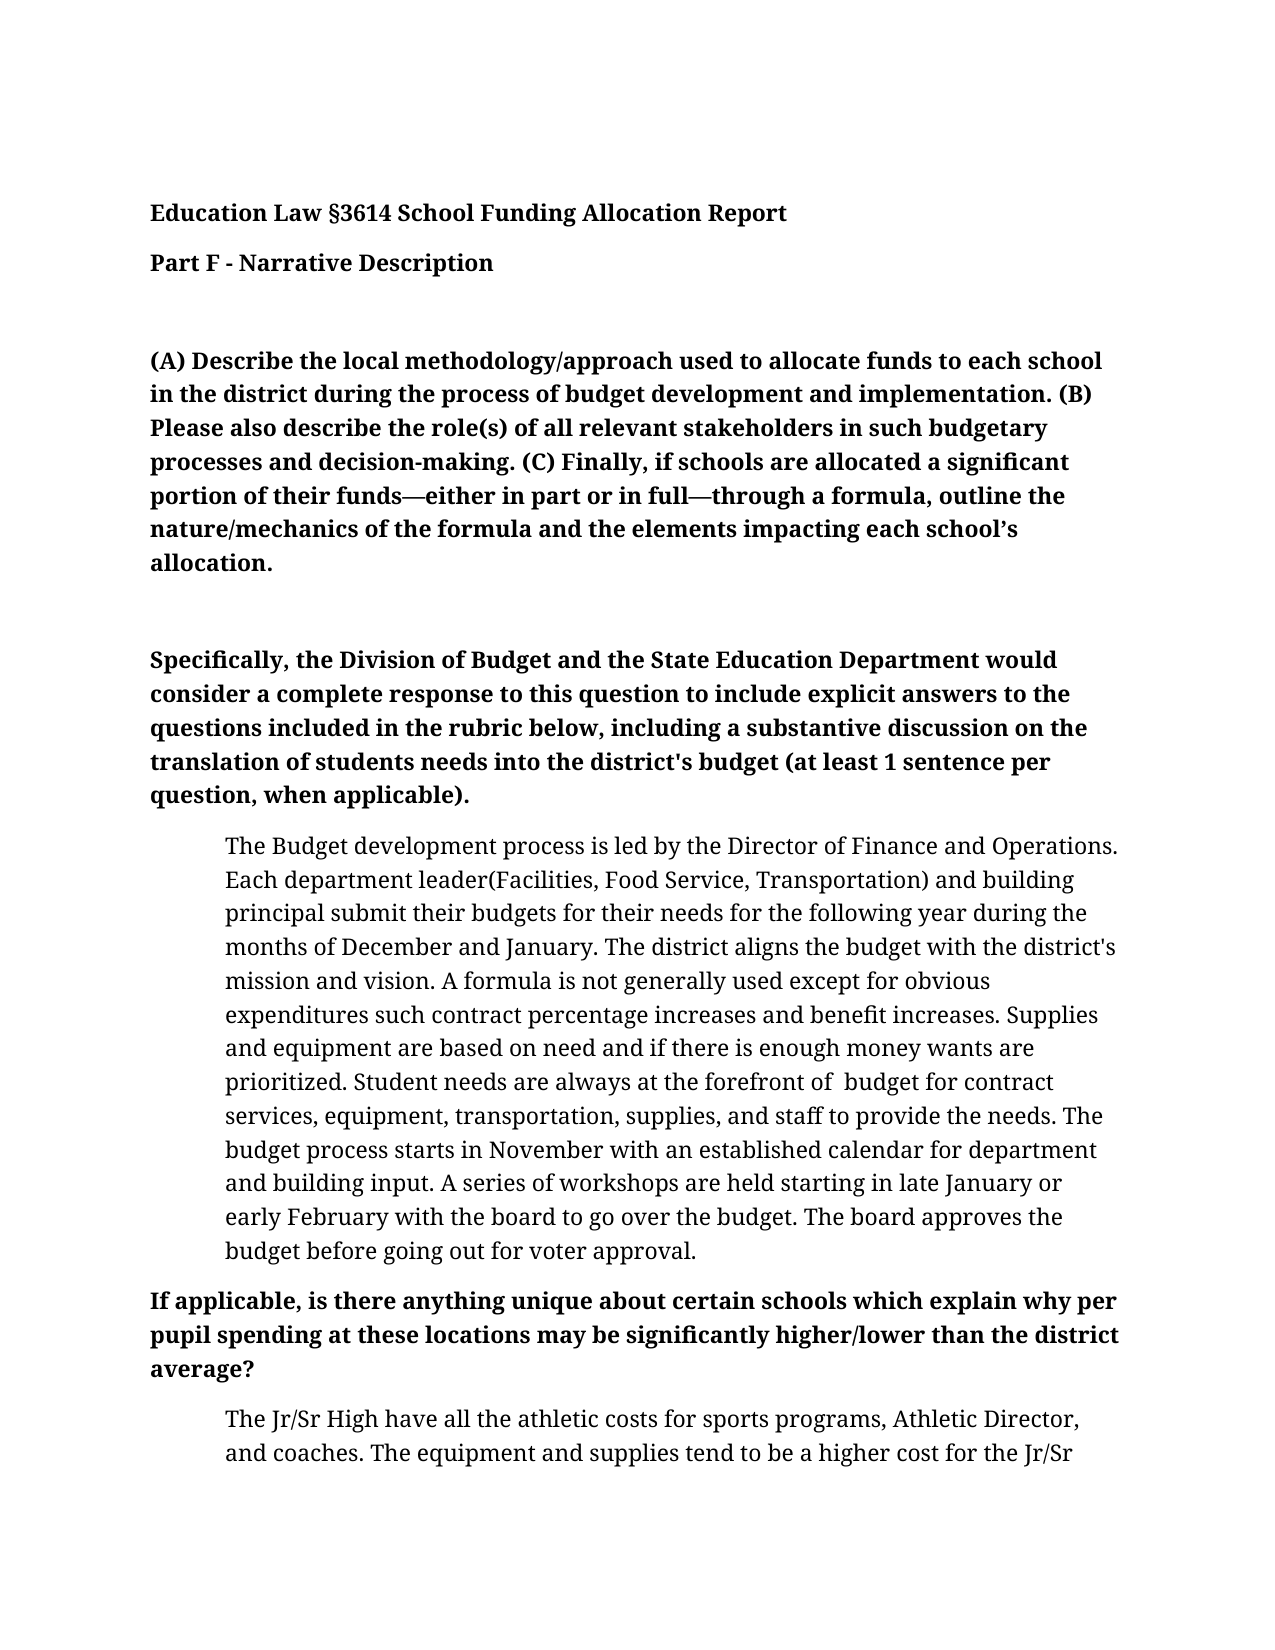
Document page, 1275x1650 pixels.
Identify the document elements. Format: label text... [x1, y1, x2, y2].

text Education Law §3614 School Funding Allocation Report [150, 197, 1125, 228]
text Part F - Narrative Description [150, 247, 1125, 278]
list If applicable, is there anything unique about certain schools which explain why per pupil spending at these locations may be significantly higher/lower than the district average? [150, 1285, 1125, 1384]
list (A) Describe the local methodology/approach used to allocate funds to each school in the district during the process of budget development and implementation. (B) Please also describe the role(s) of all relevant stakeholders in such budgetary processes and decision-making. (C) Finally, if schools are allocated a significant portion of their funds—either in part or in full—through a formula, outline the nature/mechanics of the formula and the elements impacting each school’s allocation. [150, 344, 1125, 578]
text Specifically, the Division of Budget and the State Education Department would consider a complete response to this question to include explicit answers to the questions included in the rubric below, including a substantive discussion on the translation of students needs into the district's budget (at least 1 sentence per question, when applicable). [150, 644, 1125, 811]
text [225, 1403, 1125, 1468]
text The Budget development process is led by the Director of Finance and Operations. Each department leader(Facilities, Food Service, Transportation) and building principal submit their budgets for their needs for the following year during the months of December and January. The district aligns the budget with the district's mission and vision. A formula is not generally used except for obvious expenditures such contract percentage increases and benefit increases. Supplies and equipment are based on need and if there is enough money wants are prioritized. Student needs are always at the forefront of budget for contract services, equipment, transportation, supplies, and staff to provide the needs. The budget process starts in November with an established calendar for department and building input. A series of workshops are held starting in late January or early February with the board to go over the budget. The board approves the budget before going out for voter approval. [225, 830, 1125, 1266]
